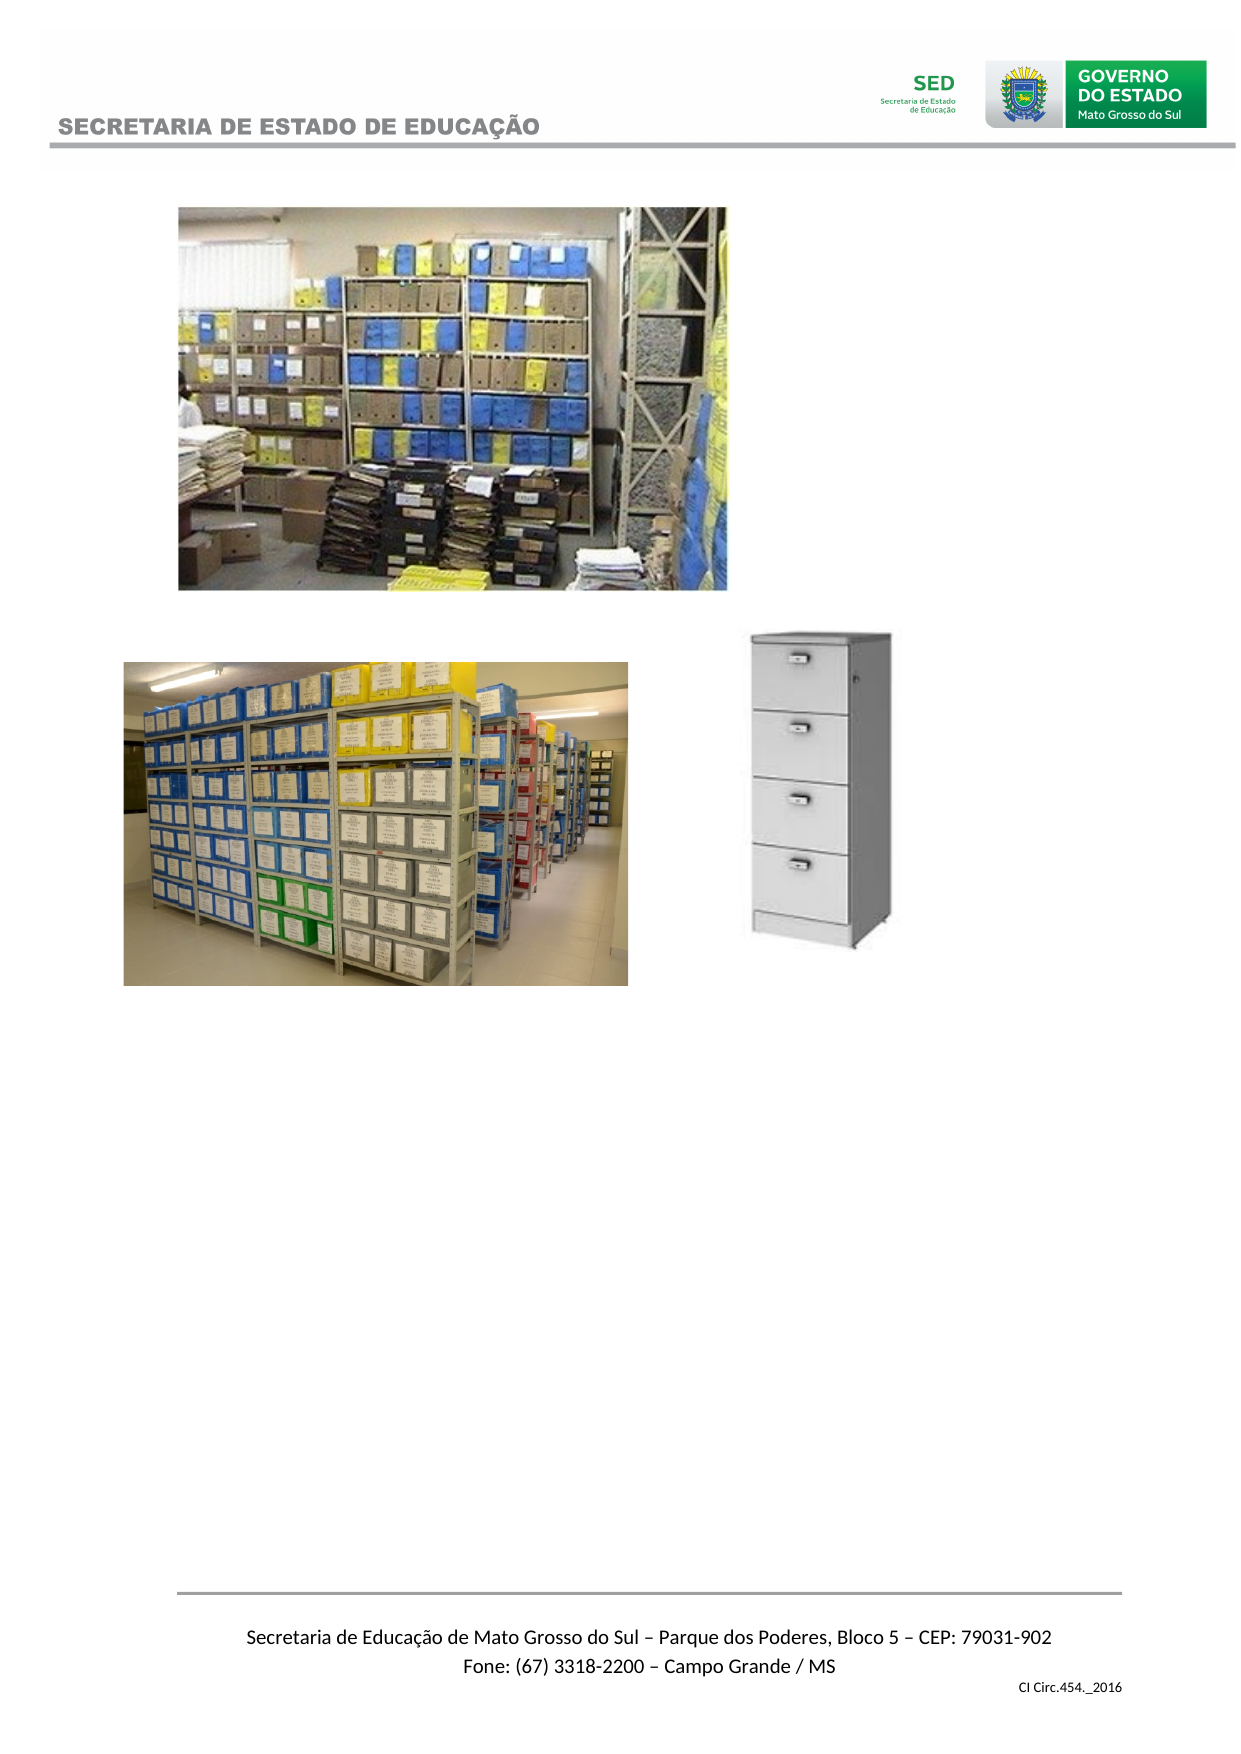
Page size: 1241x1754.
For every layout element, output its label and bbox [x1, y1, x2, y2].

picture [646, 617, 996, 966]
picture [177, 206, 729, 592]
picture [123, 662, 629, 986]
picture [38, 29, 1236, 170]
